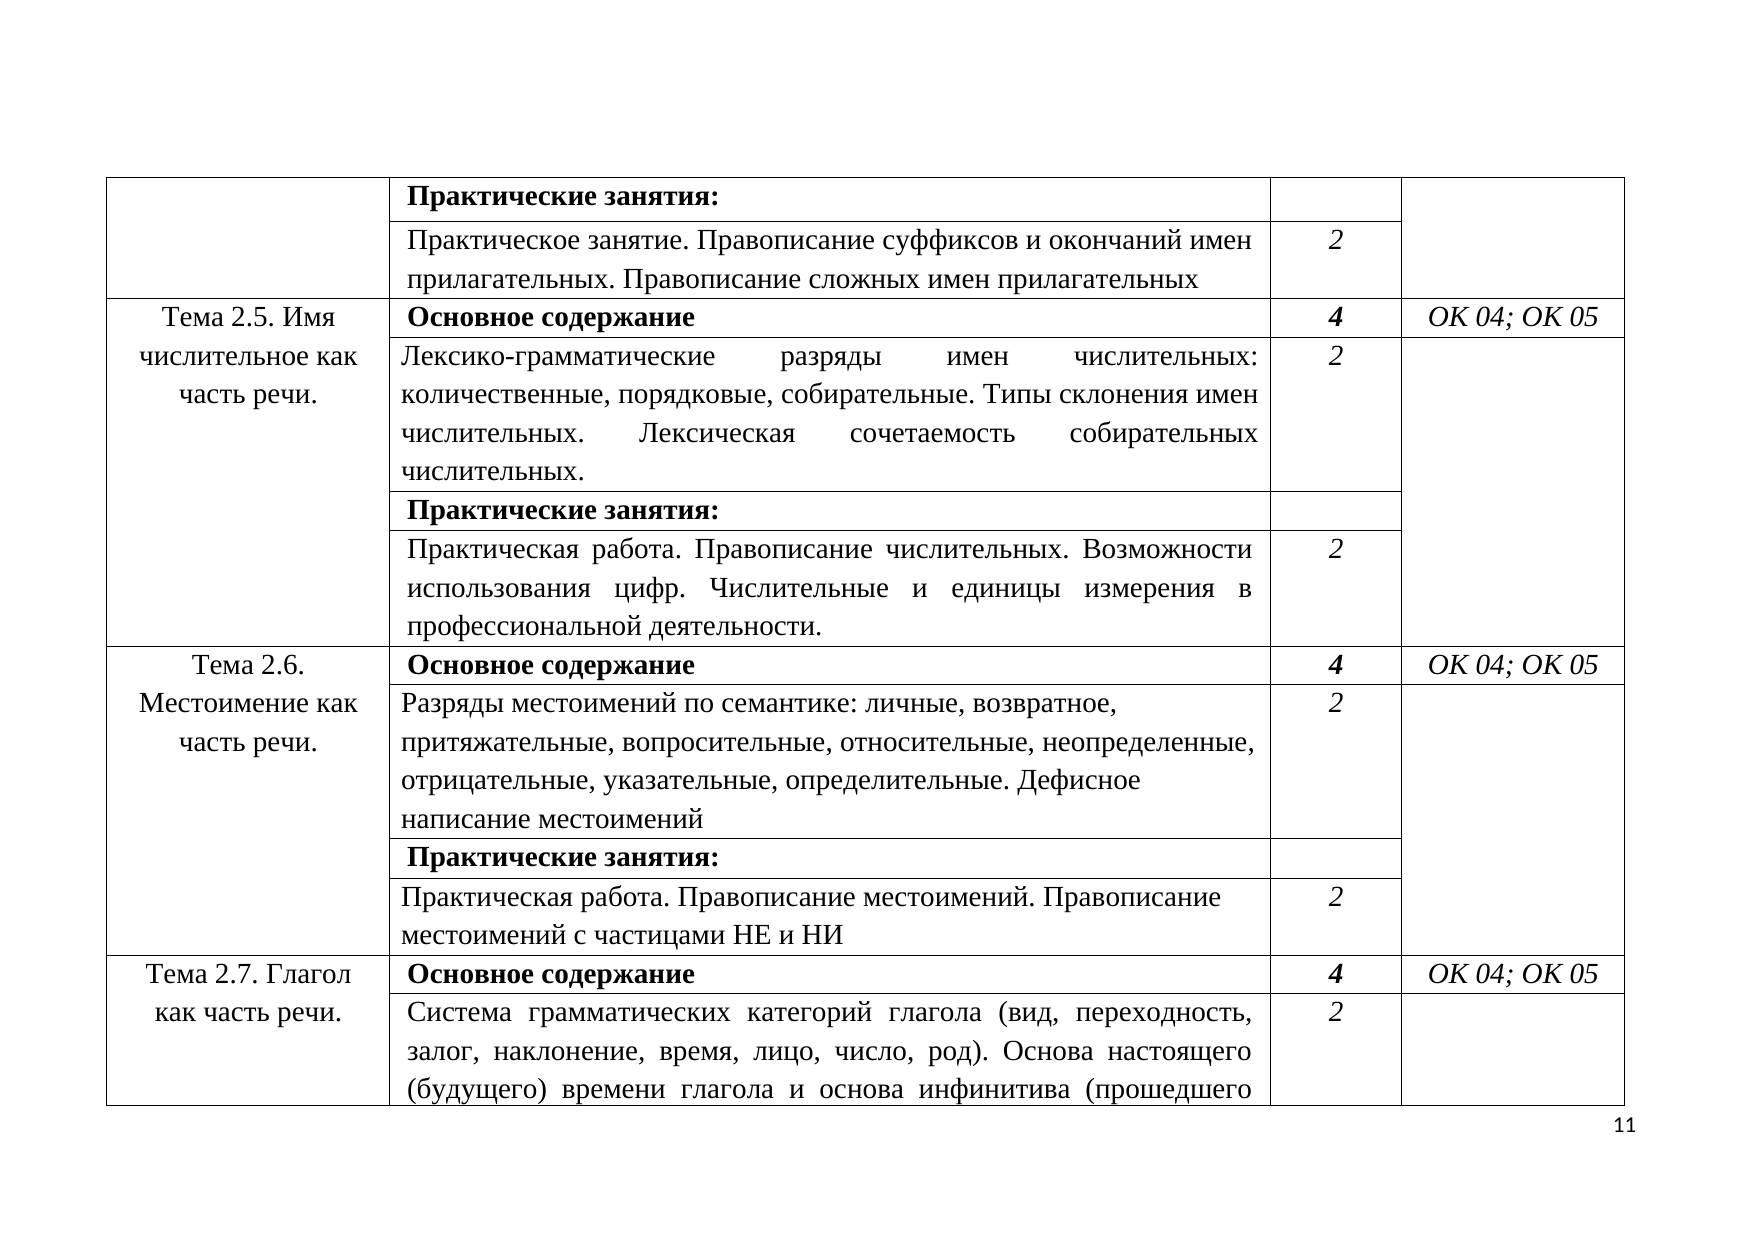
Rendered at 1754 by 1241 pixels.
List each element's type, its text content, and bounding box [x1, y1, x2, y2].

table_cell Практические занятия: [390, 492, 1270, 530]
table_cell Тема 2.7. Глагол как часть речи. [107, 956, 389, 1105]
table_cell ОК 04; ОК 05 [1402, 956, 1624, 993]
table_cell Лексико-грамматические разряды имен числительных: количественные, порядковые, собирательные. Типы склонения имен числительных. Лексическая сочетаемость собирательных числительных. [390, 338, 1270, 491]
table_cell [1402, 338, 1624, 646]
table_cell Практические занятия: [390, 839, 1270, 878]
table_cell Основное содержание [390, 647, 1270, 684]
table_cell 4 [1271, 647, 1401, 684]
table_cell [1271, 178, 1401, 221]
table_cell Тема 2.5. Имя числительное как часть речи. [107, 299, 389, 646]
table_cell 2 [1271, 994, 1401, 1105]
table_cell Разряды местоимений по семантике: личные, возвратное, притяжательные, вопросительные, относительные, неопределенные, отрицательные, указательные, определительные. Дефисное написание местоимений [390, 685, 1270, 838]
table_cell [390, 994, 1270, 1105]
table_cell 4 [1271, 299, 1401, 337]
table_cell 2 [1271, 222, 1401, 298]
table_cell 4 [1271, 956, 1401, 993]
table_cell [1271, 839, 1401, 878]
table_cell [1271, 492, 1401, 530]
table_cell [1402, 685, 1624, 955]
table_cell Практическая работа. Правописание местоимений. Правописание местоимений с частицами НЕ и НИ [390, 879, 1270, 955]
table_cell 2 [1271, 879, 1401, 955]
table_cell Основное содержание [390, 956, 1270, 993]
table_cell 2 [1271, 338, 1401, 491]
table_cell 2 [1271, 685, 1401, 838]
table_cell Основное содержание [390, 299, 1270, 337]
table_cell 2 [1271, 531, 1401, 646]
table_cell Практическое занятие. Правописание суффиксов и окончаний имен прилагательных. Правописание сложных имен прилагательных [390, 222, 1270, 298]
table_cell [1402, 178, 1624, 298]
table_cell Практические занятия: [390, 178, 1270, 221]
table_cell [1402, 994, 1624, 1105]
table_cell ОК 04; ОК 05 [1402, 647, 1624, 684]
table_cell Практическая работа. Правописание числительных. Возможности использования цифр. Числительные и единицы измерения в профессиональной деятельности. [390, 531, 1270, 646]
table_cell Тема 2.6. Местоимение как часть речи. [107, 647, 389, 955]
table_cell ОК 04; ОК 05 [1402, 299, 1624, 337]
